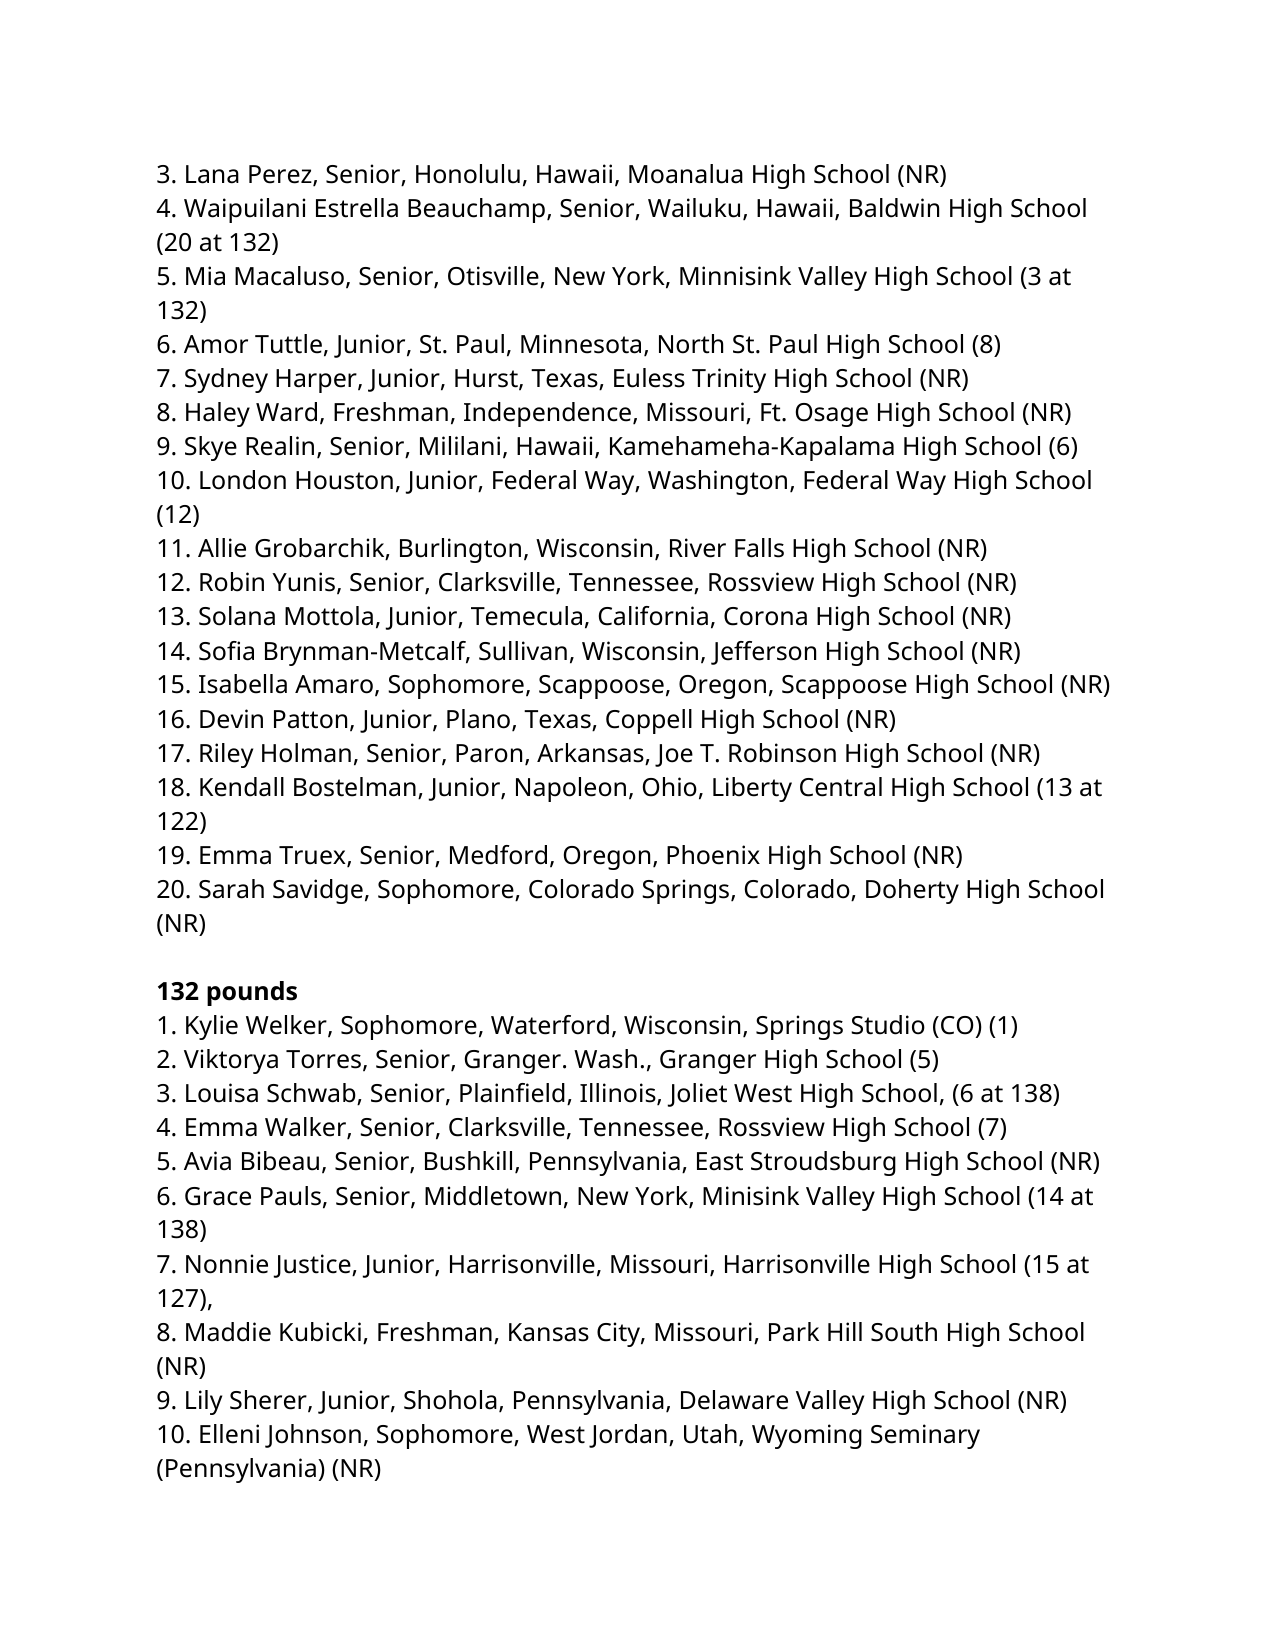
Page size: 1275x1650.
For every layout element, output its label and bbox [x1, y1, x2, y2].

table_header [150, 150, 1125, 1491]
